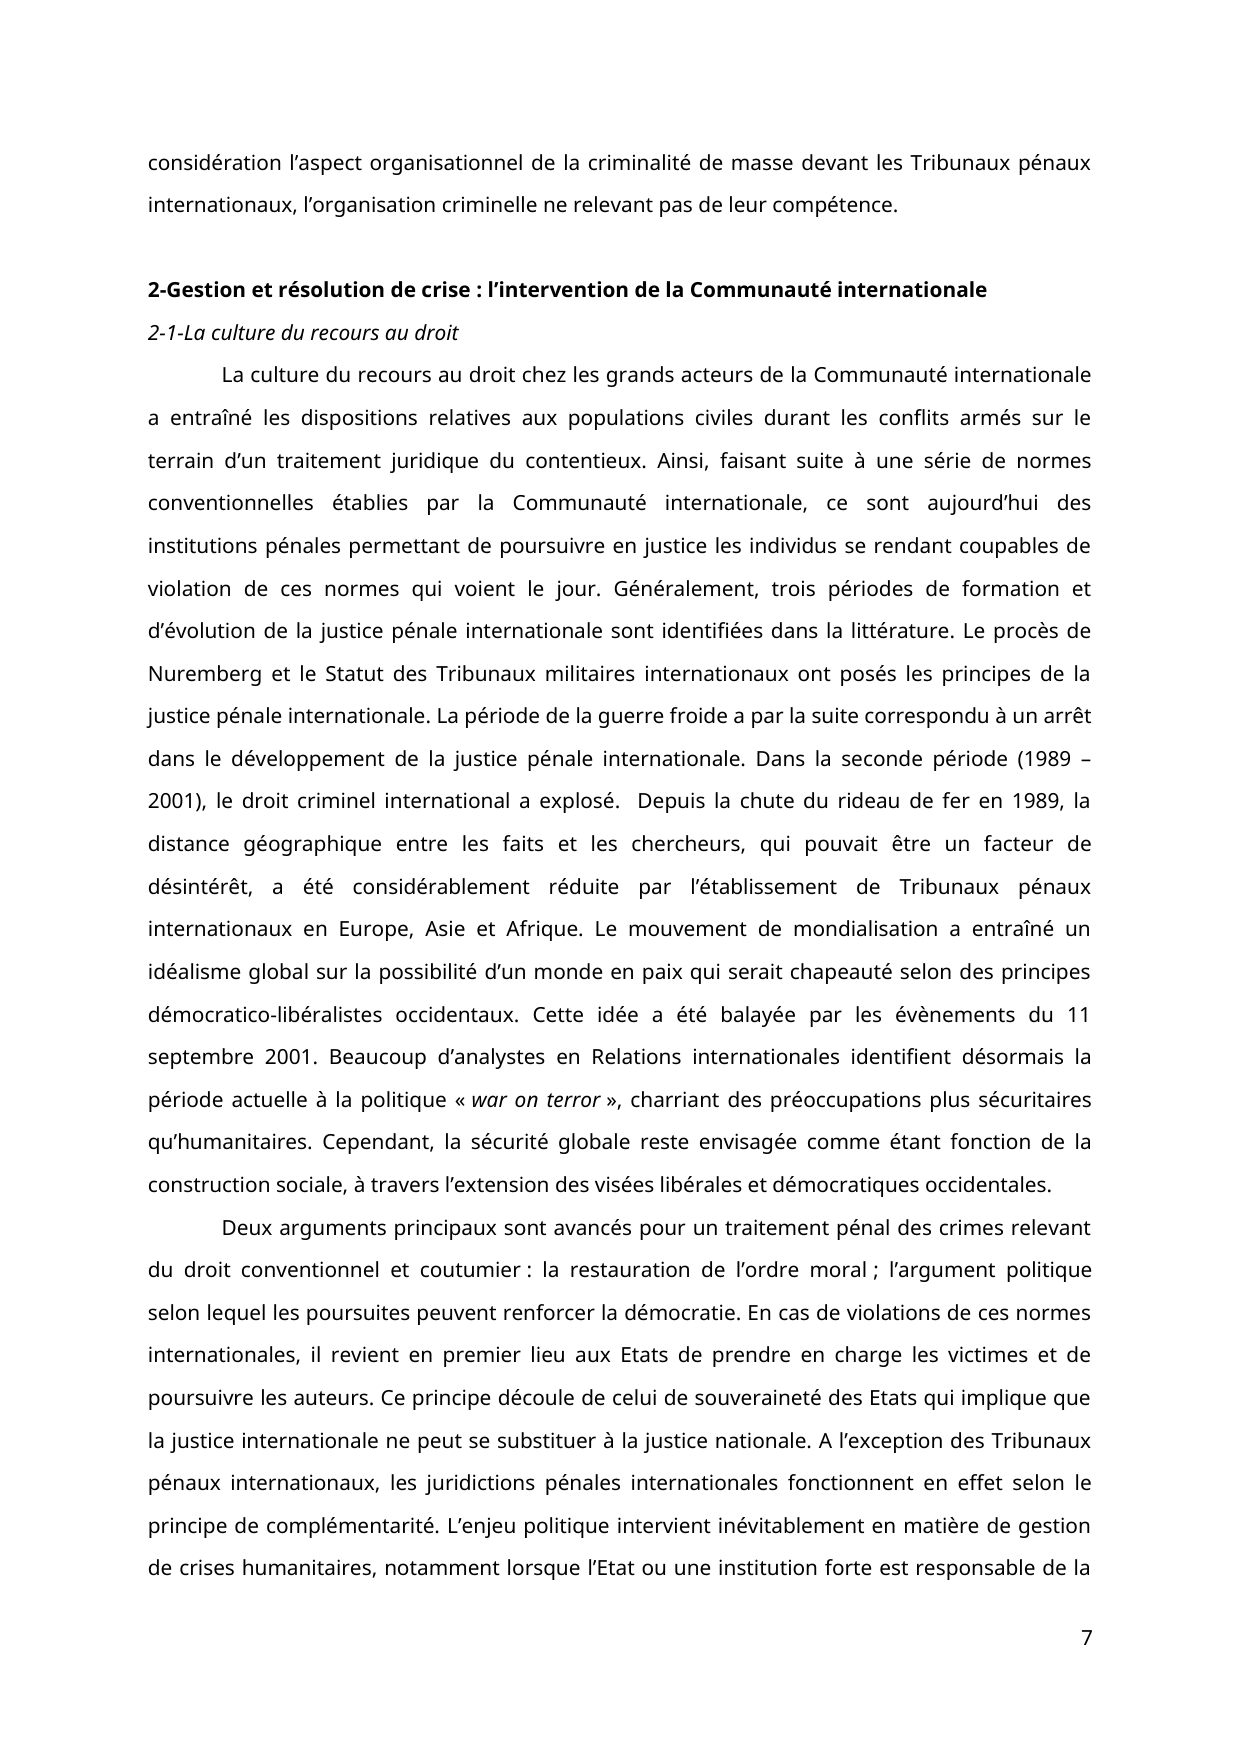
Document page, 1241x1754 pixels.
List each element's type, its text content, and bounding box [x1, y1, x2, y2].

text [148, 148, 1093, 219]
text 2-1-La culture du recours au droit [148, 318, 1093, 346]
text La culture du recours au droit chez les grands acteurs de la Communauté internationale a entraîné les dispositions relatives aux populations civiles durant les conflits armés sur le terrain d’un traitement juridique du contentieux. Ainsi, faisant suite à une série de normes conventionnelles établies par la Communauté internationale, ce sont aujourd’hui des institutions pénales permettant de poursuivre en justice les individus se rendant coupables de violation de ces normes qui voient le jour. Généralement, trois périodes de formation et d’évolution de la justice pénale internationale sont identifiées dans la littérature. Le procès de Nuremberg et le Statut des Tribunaux militaires internationaux ont posés les principes de la justice pénale internationale. La période de la guerre froide a par la suite correspondu à un arrêt dans le développement de la justice pénale internationale. Dans la seconde période (1989 – 2001), le droit criminel international a explosé. Depuis la chute du rideau de fer en 1989, la distance géographique entre les faits et les chercheurs, qui pouvait être un facteur de désintérêt, a été considérablement réduite par l’établissement de Tribunaux pénaux internationaux en Europe, Asie et Afrique. Le mouvement de mondialisation a entraîné un idéalisme global sur la possibilité d’un monde en paix qui serait chapeauté selon des principes démocratico-libéralistes occidentaux. Cette idée a été balayée par les évènements du 11 septembre 2001. Beaucoup d’analystes en Relations internationales identifient désormais la période actuelle à la politique « war on terror », charriant des préoccupations plus sécuritaires qu’humanitaires. Cependant, la sécurité globale reste envisagée comme étant fonction de la construction sociale, à travers l’extension des visées libérales et démocratiques occidentales. [148, 361, 1093, 1198]
text 2-Gestion et résolution de crise : l’intervention de la Communauté internationale [148, 275, 1093, 304]
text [148, 1213, 1093, 1582]
